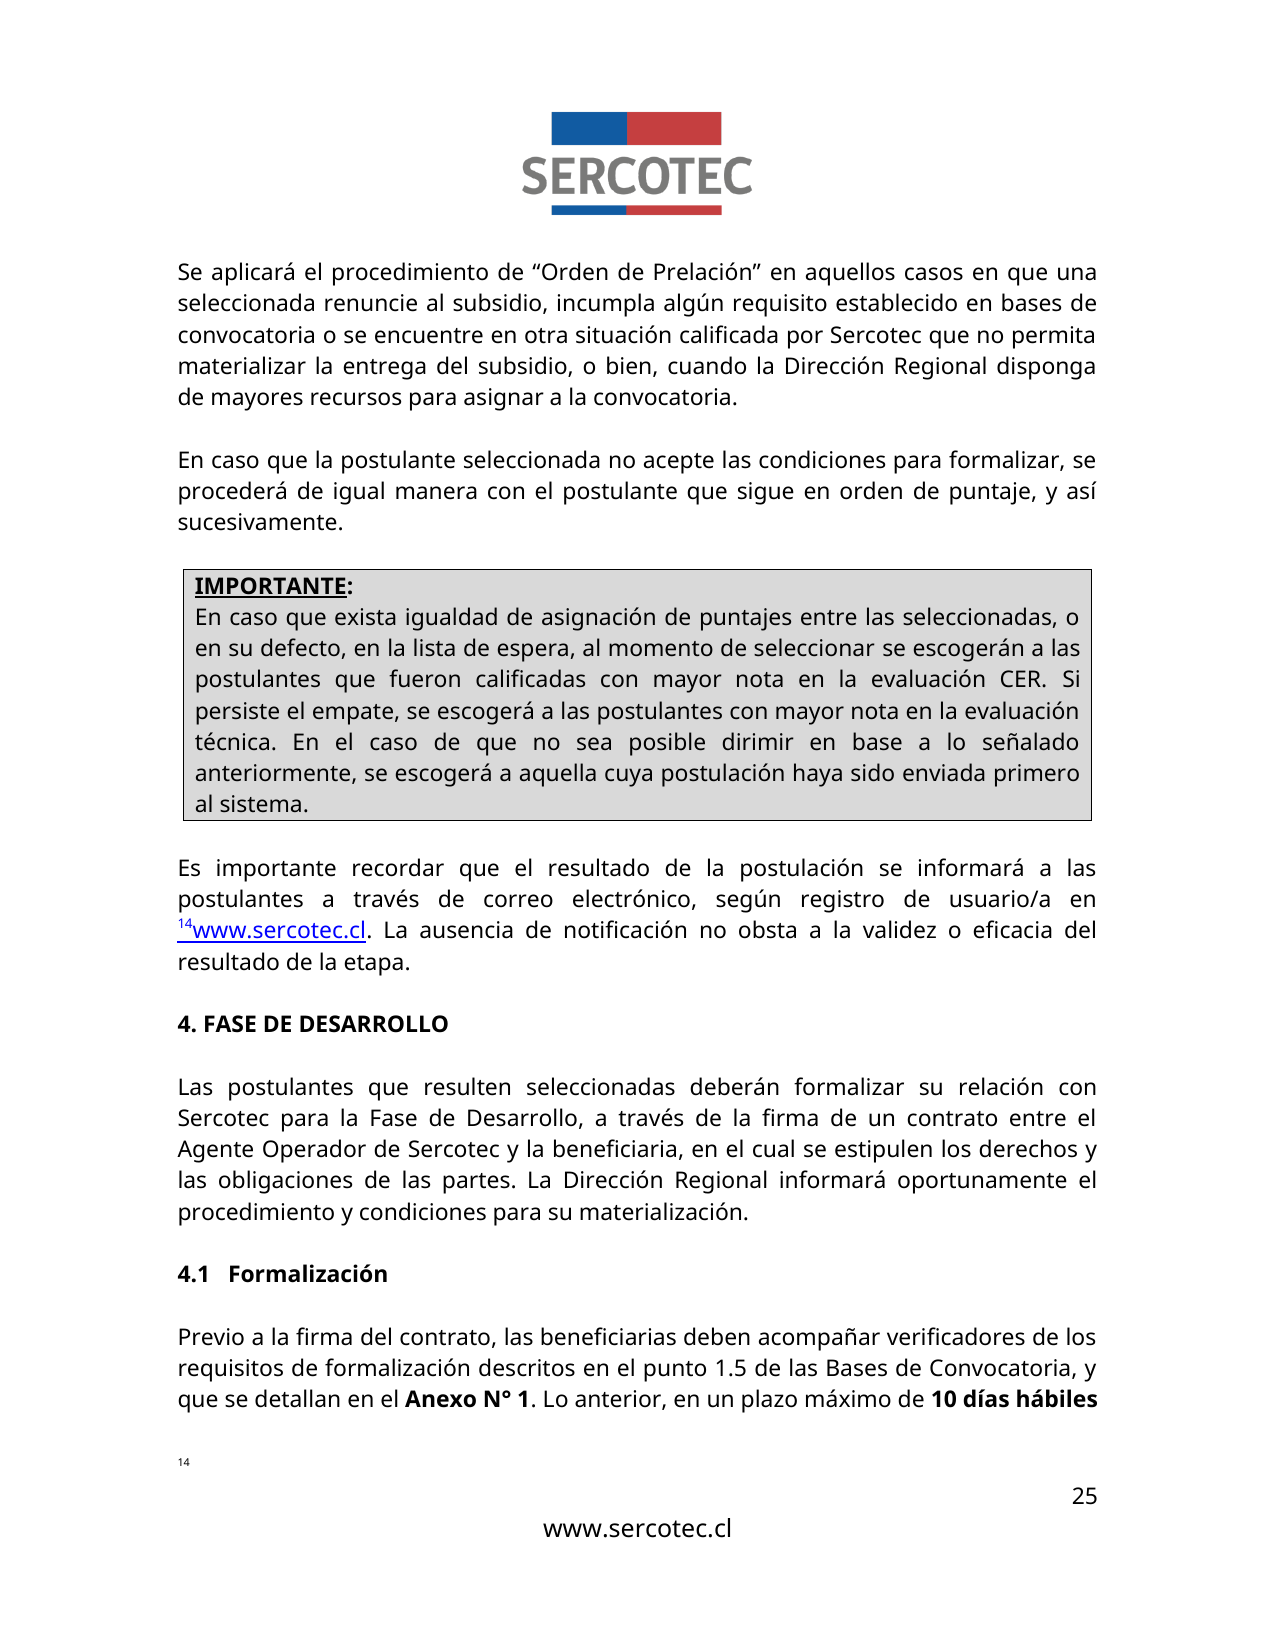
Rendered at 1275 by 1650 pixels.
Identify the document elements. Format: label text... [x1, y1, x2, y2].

text Las postulantes que resulten seleccionadas deberán formalizar su relación con Sercotec para la Fase de Desarrollo, a través de la firma de un contrato entre el Agente Operador de Sercotec y la beneficiaria, en el cual se estipulen los derechos y las obligaciones de las partes. La Dirección Regional informará oportunamente el procedimiento y condiciones para su materialización. [177, 1071, 1098, 1227]
text 4. FASE DE DESARROLLO [177, 1008, 1098, 1039]
text En caso que la postulante seleccionada no acepte las condiciones para formalizar, se procederá de igual manera con el postulante que sigue en orden de puntaje, y así sucesivamente. [177, 444, 1098, 537]
text Es importante recordar que el resultado de la postulación se informará a las postulantes a través de correo electrónico, según registro de usuario/a en www.sercotec.cl. La ausencia de notificación no obsta a la validez o eficacia del resultado de la etapa. [177, 852, 1098, 977]
table_header IMPORTANTE: En caso que exista igualdad de asignación de puntajes entre las seleccionadas, o en su defecto, en la lista de espera, al momento de seleccionar se escogerán a las postulantes que fueron calificadas con mayor nota en la evaluación CER. Si persiste el empate, se escogerá a las postulantes con mayor nota en la evaluación técnica. En el caso de que no sea posible dirimir en base a lo señalado anteriormente, se escogerá a aquella cuya postulación haya sido enviada primero al sistema. [184, 570, 1091, 820]
text 4.1 Formalización [177, 1258, 1098, 1289]
text Se aplicará el procedimiento de “Orden de Prelación” en aquellos casos en que una seleccionada renuncie al subsidio, incumpla algún requisito establecido en bases de convocatoria o se encuentre en otra situación calificada por Sercotec que no permita materializar la entrega del subsidio, o bien, cuando la Dirección Regional disponga de mayores recursos para asignar a la convocatoria. [177, 256, 1098, 412]
picture [512, 105, 763, 225]
